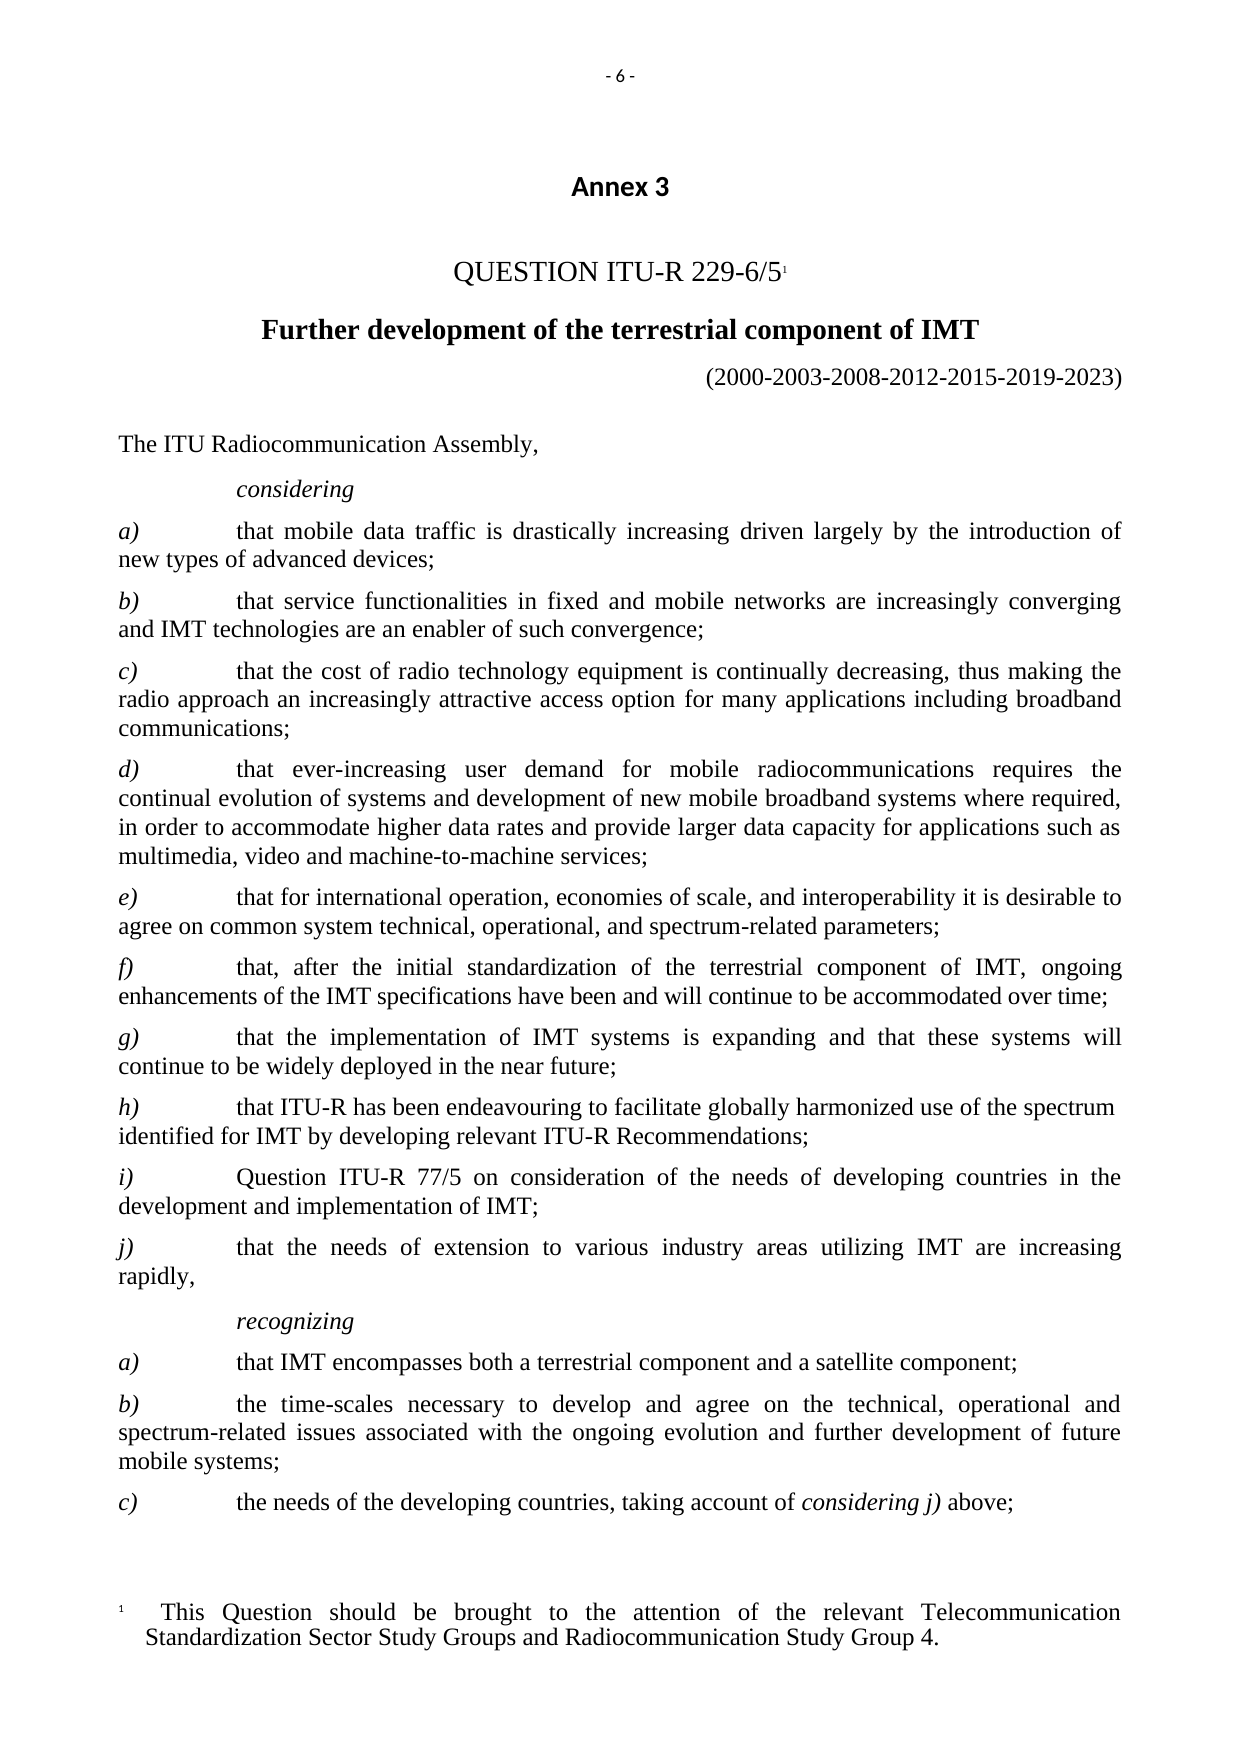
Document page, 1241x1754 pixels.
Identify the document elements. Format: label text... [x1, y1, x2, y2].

text c) the needs of the developing countries, taking account of considering j) above; [118, 1487, 1122, 1516]
text j) that the needs of extension to various industry areas utilizing IMT are increasing rapidly, [118, 1232, 1122, 1289]
text recognizing [236, 1306, 1122, 1335]
text h) that ITU-R has been endeavouring to facilitate globally harmonized use of the spectrum identified for IMT by developing relevant ITU-R Recommendations; [118, 1092, 1122, 1149]
title Annex 3 [118, 168, 1122, 204]
text f) that, after the initial standardization of the terrestrial component of IMT, ongoing enhancements of the IMT specifications have been and will continue to be accommodated over time; [118, 952, 1122, 1009]
text (2000-2003-2008-2012-2015-2019-2023) [118, 362, 1122, 392]
text c) that the cost of radio technology equipment is continually decreasing, thus making the radio approach an increasingly attractive access option for many applications including broadband communications; [118, 656, 1122, 742]
text a) that IMT encompasses both a terrestrial component and a satellite component; [118, 1347, 1122, 1376]
text i) Question ITU-R 77/5 on consideration of the needs of developing countries in the development and implementation of IMT; [118, 1162, 1122, 1219]
text Further development of the terrestrial component of IMT [118, 312, 1122, 346]
text g) that the implementation of IMT systems is expanding and that these systems will continue to be widely deployed in the near future; [118, 1022, 1122, 1079]
text a) that mobile data traffic is drastically increasing driven largely by the introduction of new types of advanced devices; [118, 516, 1122, 573]
text considering [236, 474, 1122, 503]
text The ITU Radiocommunication Assembly, [118, 429, 1122, 458]
text e) that for international operation, economies of scale, and interoperability it is desirable to agree on common system technical, operational, and spectrum-related parameters; [118, 882, 1122, 939]
text b) that service functionalities in fixed and mobile networks are increasingly converging and IMT technologies are an enabler of such convergence; [118, 586, 1122, 643]
text d) that ever-increasing user demand for mobile radiocommunications requires the continual evolution of systems and development of new mobile broadband systems where required, in order to accommodate higher data rates and provide larger data capacity for applications such as multimedia, video and machine-to-machine services; [118, 754, 1122, 869]
text b) the time-scales necessary to develop and agree on the technical, operational and spectrum-related issues associated with the ongoing evolution and further development of future mobile systems; [118, 1389, 1122, 1475]
text QUESTION ITU-R 229-6/5 [118, 254, 1122, 287]
